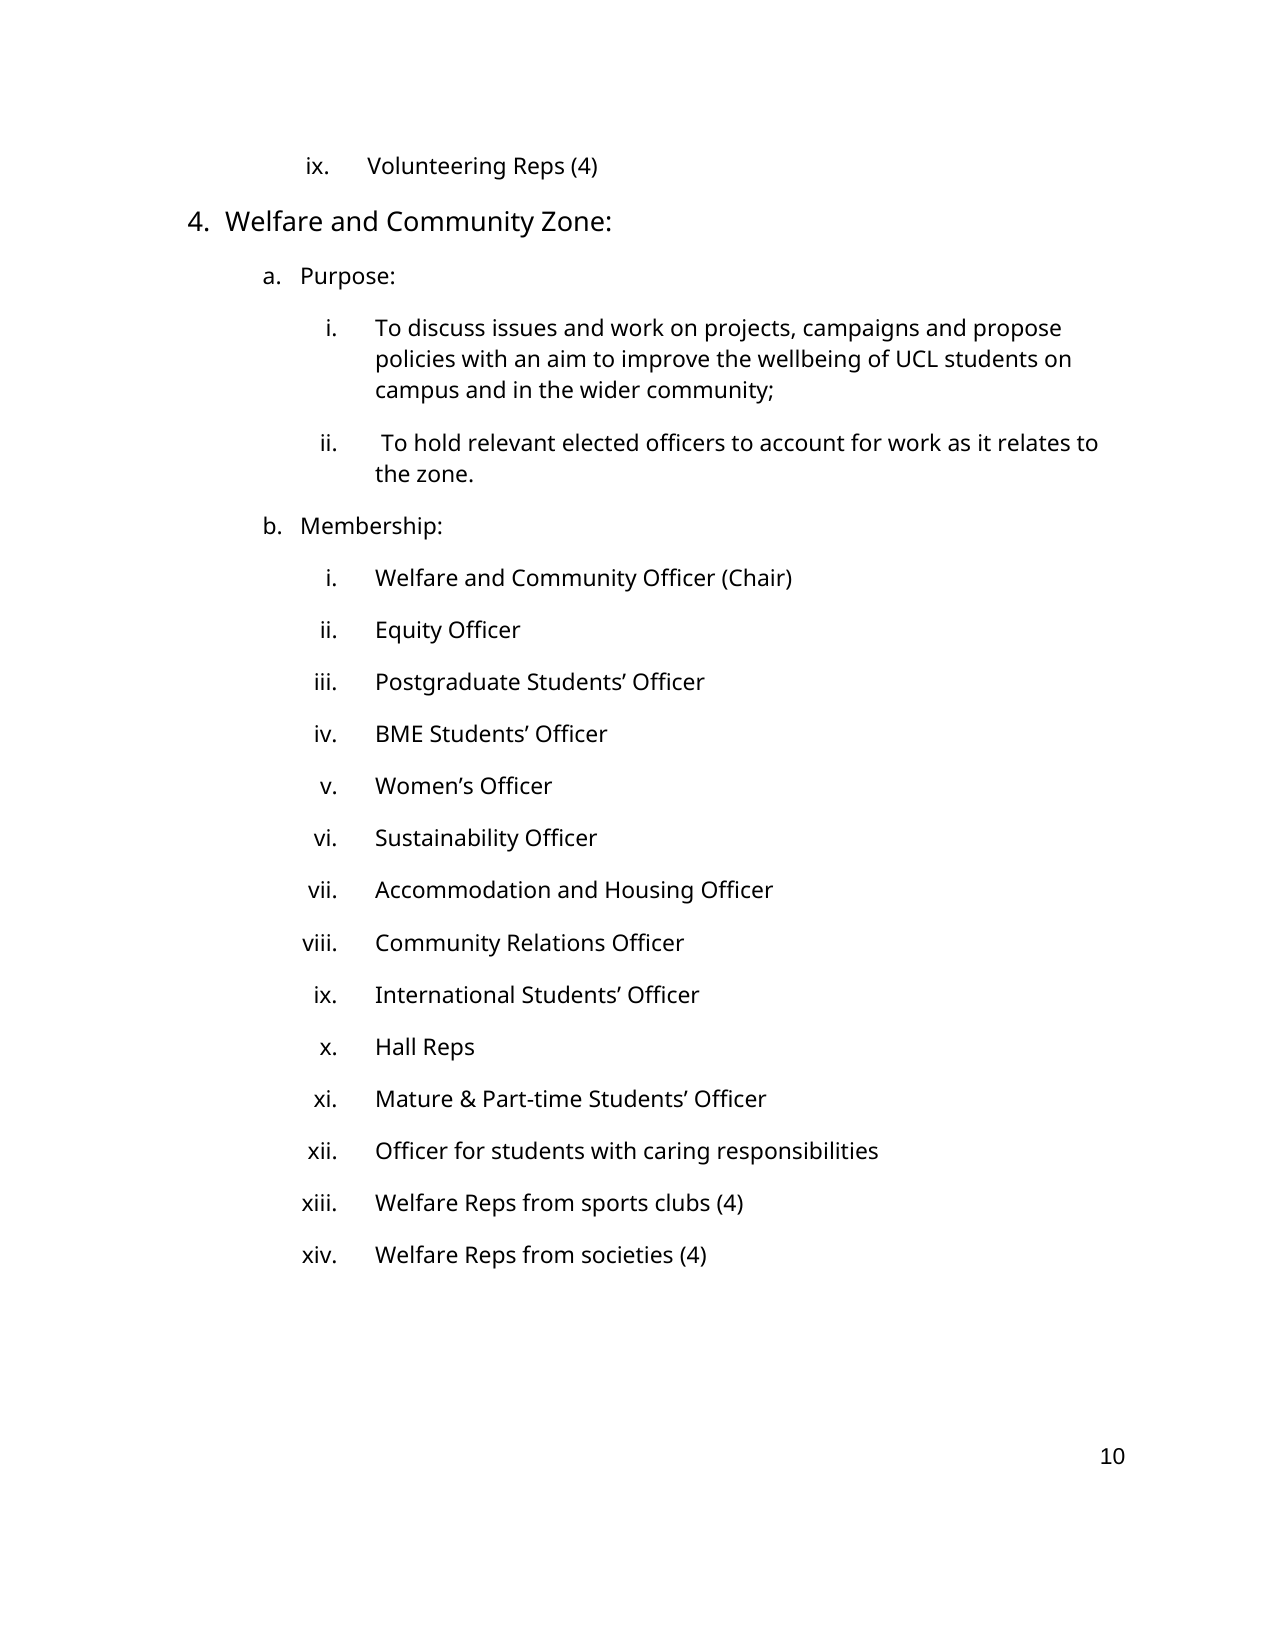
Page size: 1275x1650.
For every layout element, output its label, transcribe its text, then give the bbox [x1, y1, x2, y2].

list Community Relations Officer [337, 926, 1125, 958]
list Welfare Reps from societies (4) [337, 1239, 1125, 1270]
list Women’s Officer [337, 770, 1125, 801]
list To discuss issues and work on projects, campaigns and propose policies with an aim to improve the wellbeing of UCL students on campus and in the wider community; [337, 312, 1125, 406]
list To hold relevant elected officers to account for work as it relates to the zone. [337, 426, 1125, 489]
list Accommodation and Housing Officer [337, 874, 1125, 906]
list Officer for students with caring responsibilities [337, 1135, 1125, 1166]
list Hall Reps [337, 1031, 1125, 1062]
list Welfare Reps from sports clubs (4) [337, 1187, 1125, 1218]
list Purpose: [262, 260, 1125, 291]
list Welfare and Community Officer (Chair) [337, 562, 1125, 593]
list BME Students’ Officer [337, 718, 1125, 749]
subtitle Welfare and Community Zone: [187, 202, 1125, 239]
list Mature & Part-time Students’ Officer [337, 1083, 1125, 1114]
list International Students’ Officer [337, 978, 1125, 1010]
list Membership: [262, 510, 1125, 541]
list Volunteering Reps (4) [329, 150, 1125, 181]
list Equity Officer [337, 614, 1125, 645]
list Postgraduate Students’ Officer [337, 666, 1125, 697]
list Sustainability Officer [337, 822, 1125, 853]
